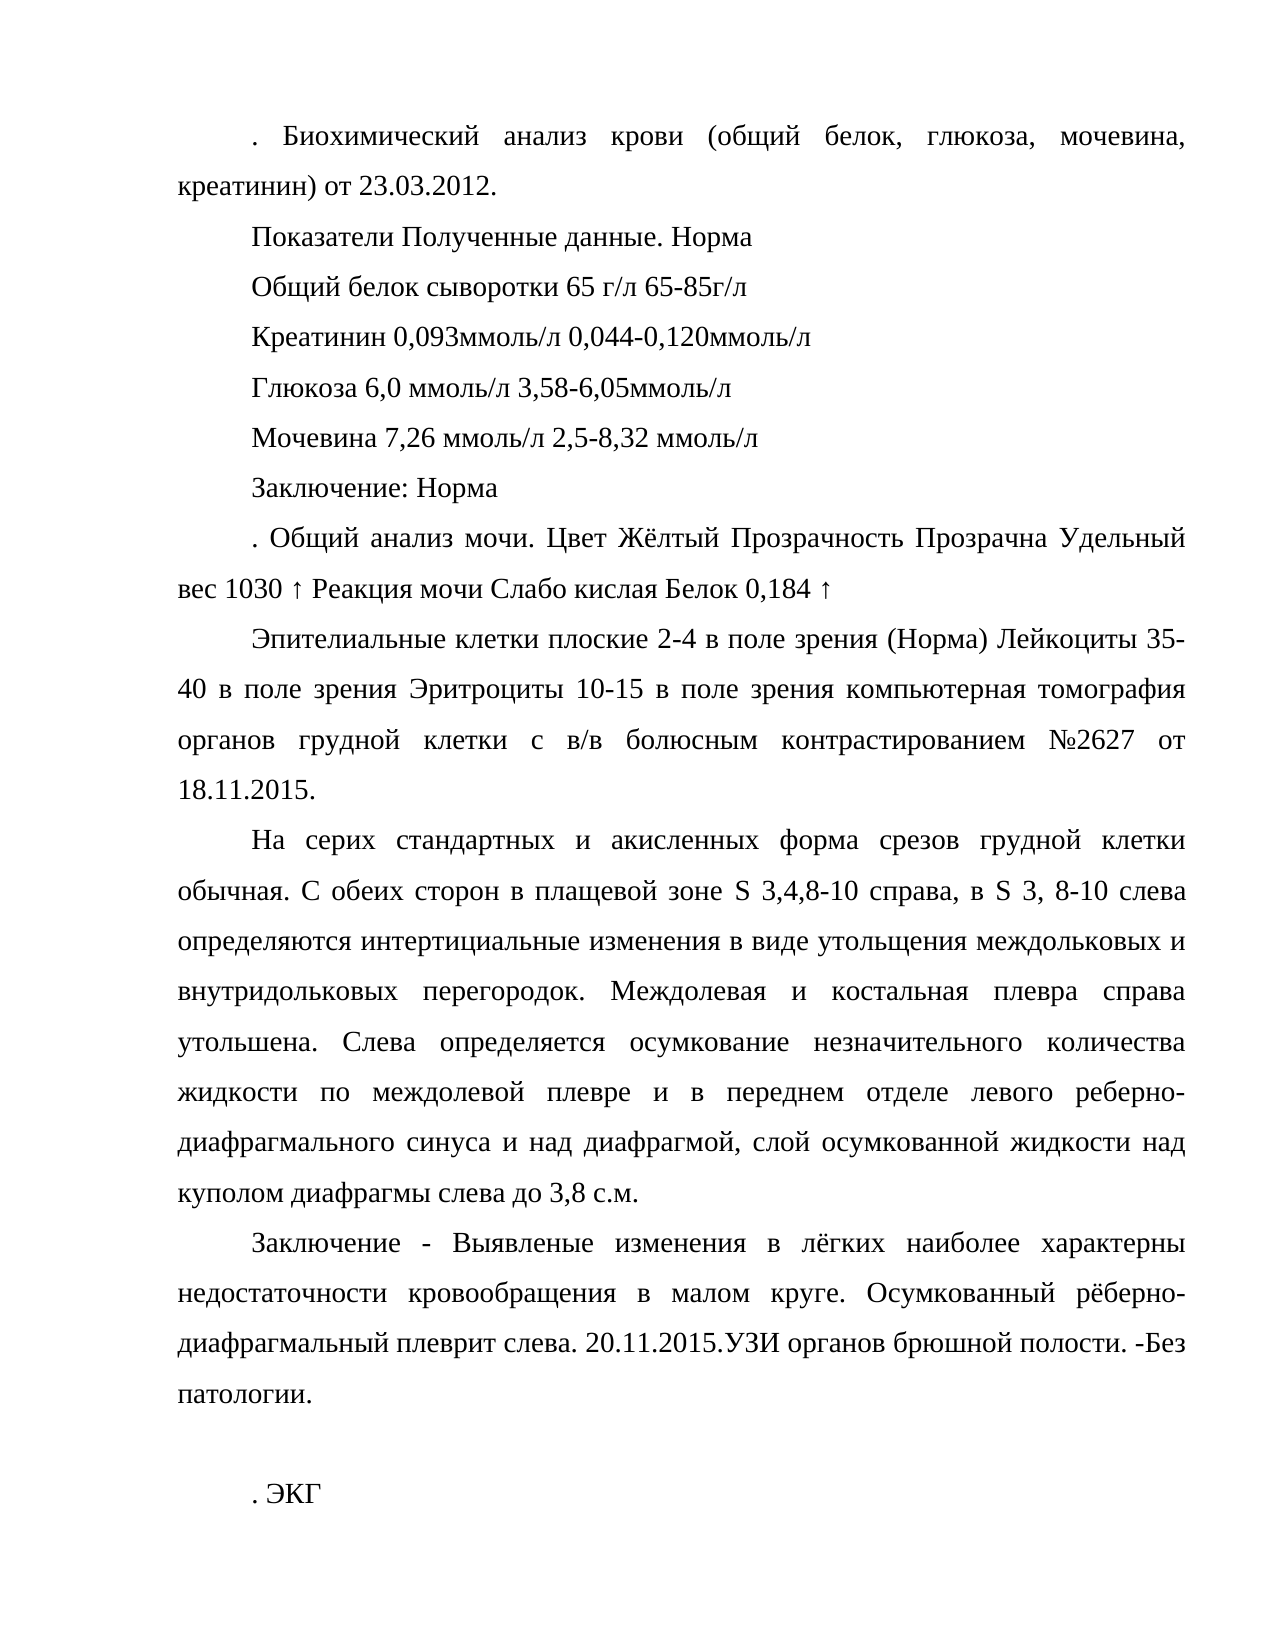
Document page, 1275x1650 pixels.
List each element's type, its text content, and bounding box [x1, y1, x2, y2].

text Общий белок сыворотки 65 г/л 65-85г/л [177, 269, 1186, 303]
text . Биохимический анализ крови (общий белок, глюкоза, мочевина, креатинин) от 23.03.2012. [177, 118, 1186, 202]
text Показатели Полученные данные. Норма [177, 219, 1186, 252]
text . Общий анализ мочи. Цвет Жёлтый Прозрачность Прозрачна Удельный вес 1030 ↑ Реакция мочи Слабо кислая Белок 0,184 ↑ [177, 521, 1186, 604]
text Креатинин 0,093ммоль/л 0,044-0,120ммоль/л [177, 319, 1186, 353]
text Глюкоза 6,0 ммоль/л 3,58-6,05ммоль/л [177, 370, 1186, 403]
text На серих стандартных и акисленных форма срезов грудной клетки обычная. С обеих сторон в плащевой зоне S 3,4,8-10 справа, в S 3, 8-10 слева определяются интертициальные изменения в виде утольщения междольковых и внутридольковых перегородок. Междолевая и костальная плевра справа утольшена. Слева определяется осумкование незначительного количества жидкости по междолевой плевре и в переднем отделе левого реберно-диафрагмального синуса и над диафрагмой, слой осумкованной жидкости над куполом диафрагмы слева до 3,8 с.м. [177, 822, 1186, 1208]
text Заключение: Норма [177, 470, 1186, 504]
text Эпителиальные клетки плоские 2-4 в поле зрения (Норма) Лейкоциты 35-40 в поле зрения Эритроциты 10-15 в поле зрения компьютерная томография органов грудной клетки с в/в болюсным контрастированием №2627 от 18.11.2015. [177, 621, 1186, 806]
text Заключение - Выявленые изменения в лёгких наиболее характерны недостаточности кровообращения в малом круге. Осумкованный рёберно-диафрагмальный плеврит слева. 20.11.2015.УЗИ органов брюшной полости. -Без патологии. [177, 1225, 1186, 1409]
text . ЭКГ [177, 1477, 1186, 1510]
text Мочевина 7,26 ммоль/л 2,5-8,32 ммоль/л [177, 420, 1186, 453]
